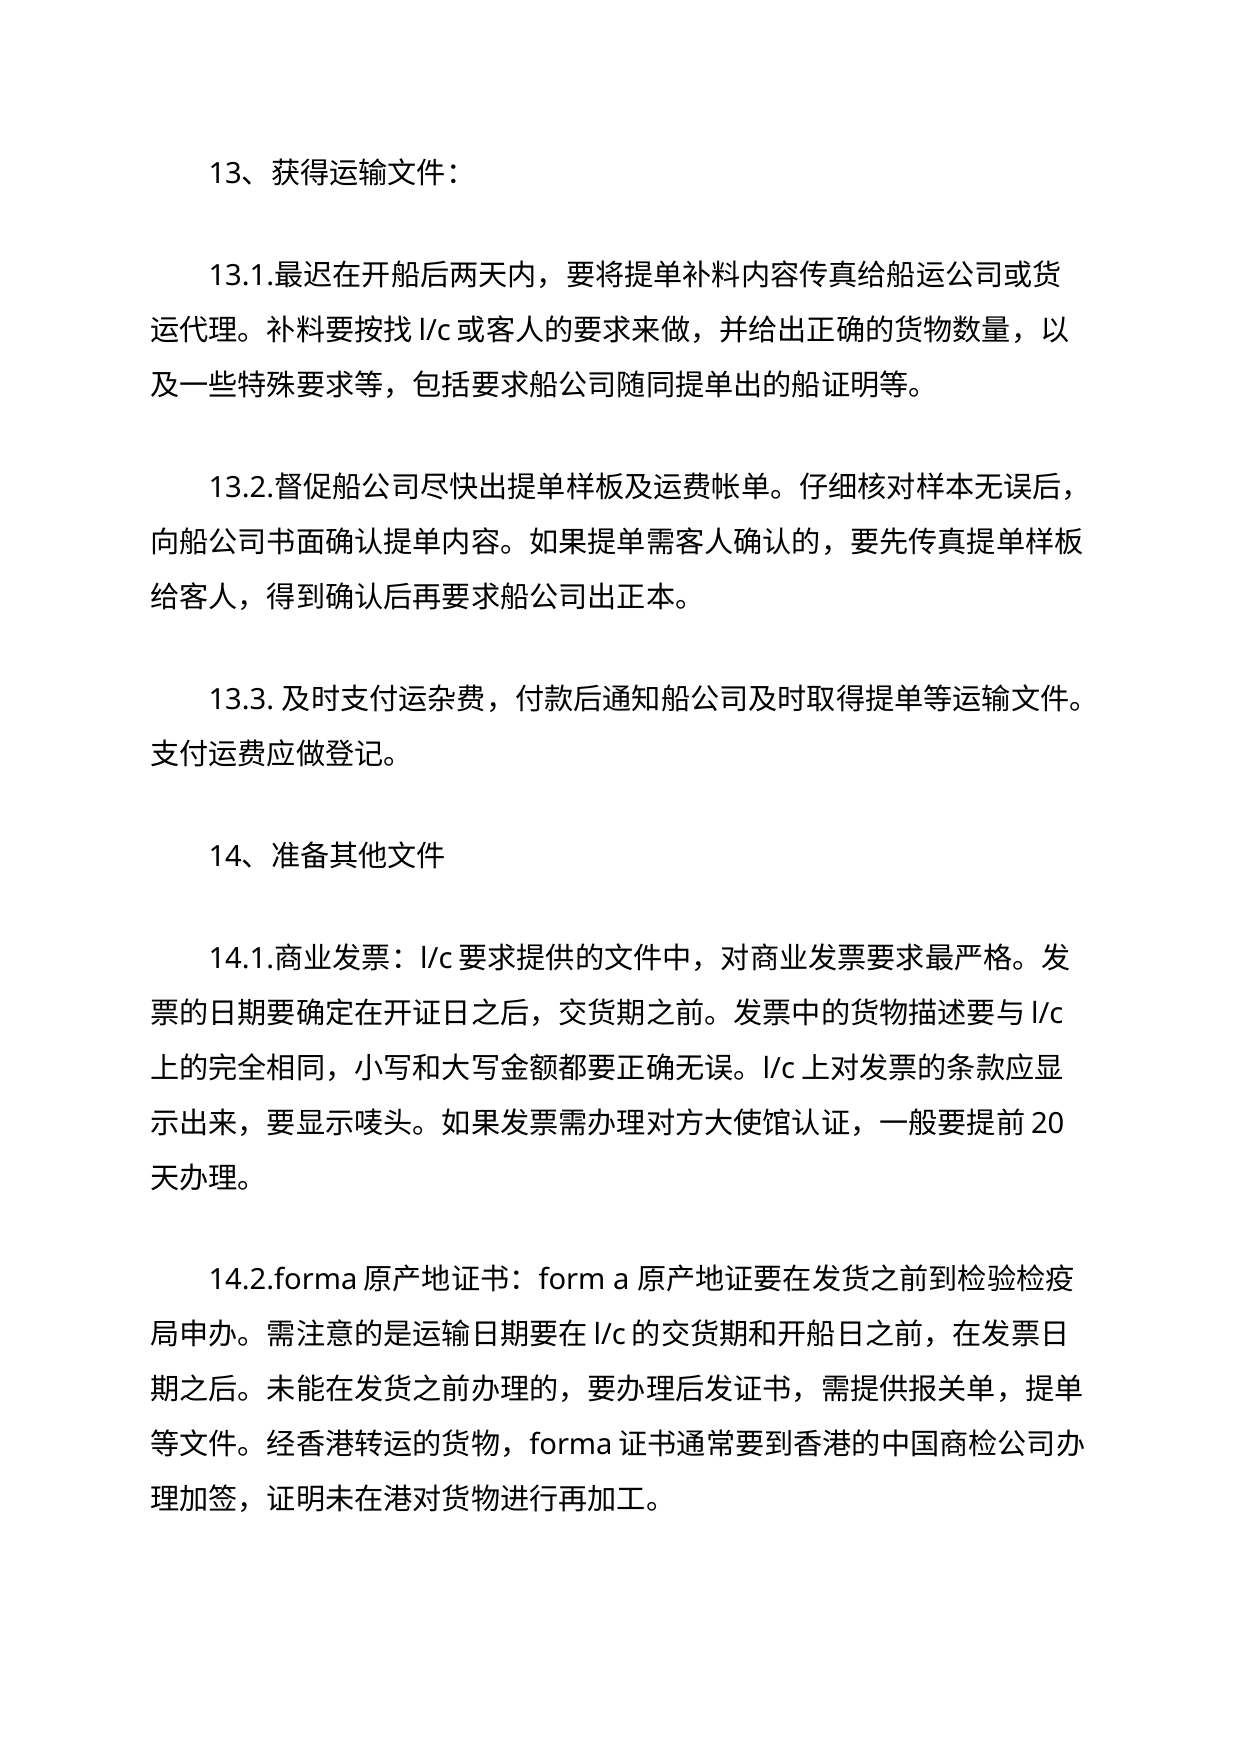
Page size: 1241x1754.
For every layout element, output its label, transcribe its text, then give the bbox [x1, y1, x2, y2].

text 13、获得运输文件： [150, 150, 1090, 192]
text 14.1.商业发票：l/c要求提供的文件中，对商业发票要求最严格。发票的日期要确定在开证日之后，交货期之前。发票中的货物描述要与l/c上的完全相同，小写和大写金额都要正确无误。l/c上对发票的条款应显示出来，要显示唛头。如果发票需办理对方大使馆认证，一般要提前20天办理。 [150, 934, 1090, 1196]
text 13.2.督促船公司尽快出提单样板及运费帐单。仔细核对样本无误后，向船公司书面确认提单内容。如果提单需客人确认的，要先传真提单样板给客人，得到确认后再要求船公司出正本。 [150, 464, 1090, 616]
text 13.1.最迟在开船后两天内，要将提单补料内容传真给船运公司或货运代理。补料要按找l/c或客人的要求来做，并给出正确的货物数量，以及一些特殊要求等，包括要求船公司随同提单出的船证明等。 [150, 252, 1090, 404]
text 14、准备其他文件 [150, 832, 1090, 874]
text 13.3. 及时支付运杂费，付款后通知船公司及时取得提单等运输文件。支付运费应做登记。 [150, 675, 1090, 773]
text 14.2.forma原产地证书：form a 原产地证要在发货之前到检验检疫局申办。需注意的是运输日期要在l/c的交货期和开船日之前，在发票日期之后。未能在发货之前办理的，要办理后发证书，需提供报关单，提单等文件。经香港转运的货物，forma证书通常要到香港的中国商检公司办理加签，证明未在港对货物进行再加工。 [150, 1256, 1090, 1518]
